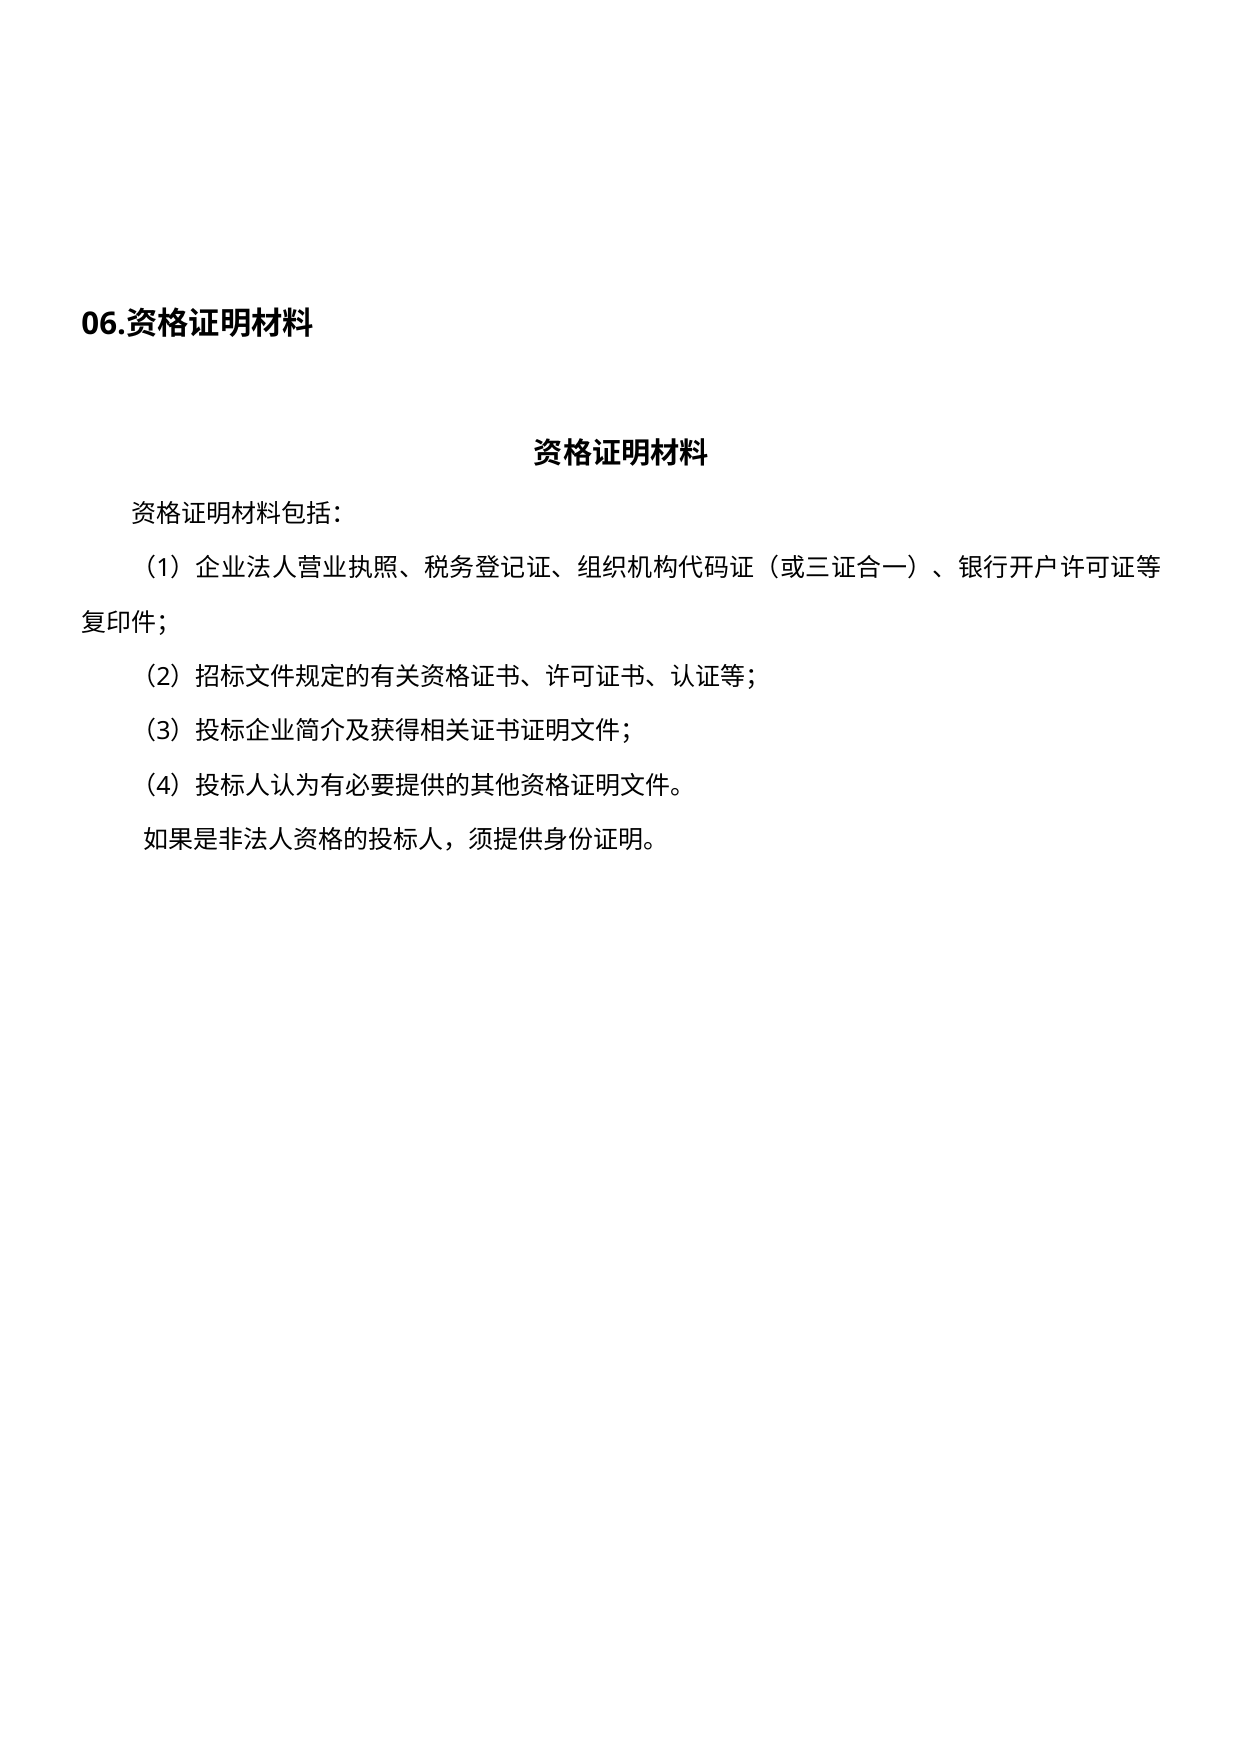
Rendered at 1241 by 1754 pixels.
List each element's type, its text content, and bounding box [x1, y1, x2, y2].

list 企业法人营业执照、税务登记证、组织机构代码证（或三证合一）、银行开户许可证等复印件； [81, 548, 1161, 638]
text 如果是非法人资格的投标人，须提供身份证明。 [81, 819, 1161, 856]
text 资格证明材料包括： [81, 493, 1161, 529]
text （3）投标企业简介及获得相关证书证明文件； [81, 711, 1161, 747]
title 06.资格证明材料 [81, 298, 1161, 344]
text 资格证明材料 [81, 430, 1161, 472]
list 招标文件规定的有关资格证书、许可证书、认证等； [81, 656, 1161, 693]
text （4）投标人认为有必要提供的其他资格证明文件。 [81, 765, 1161, 801]
